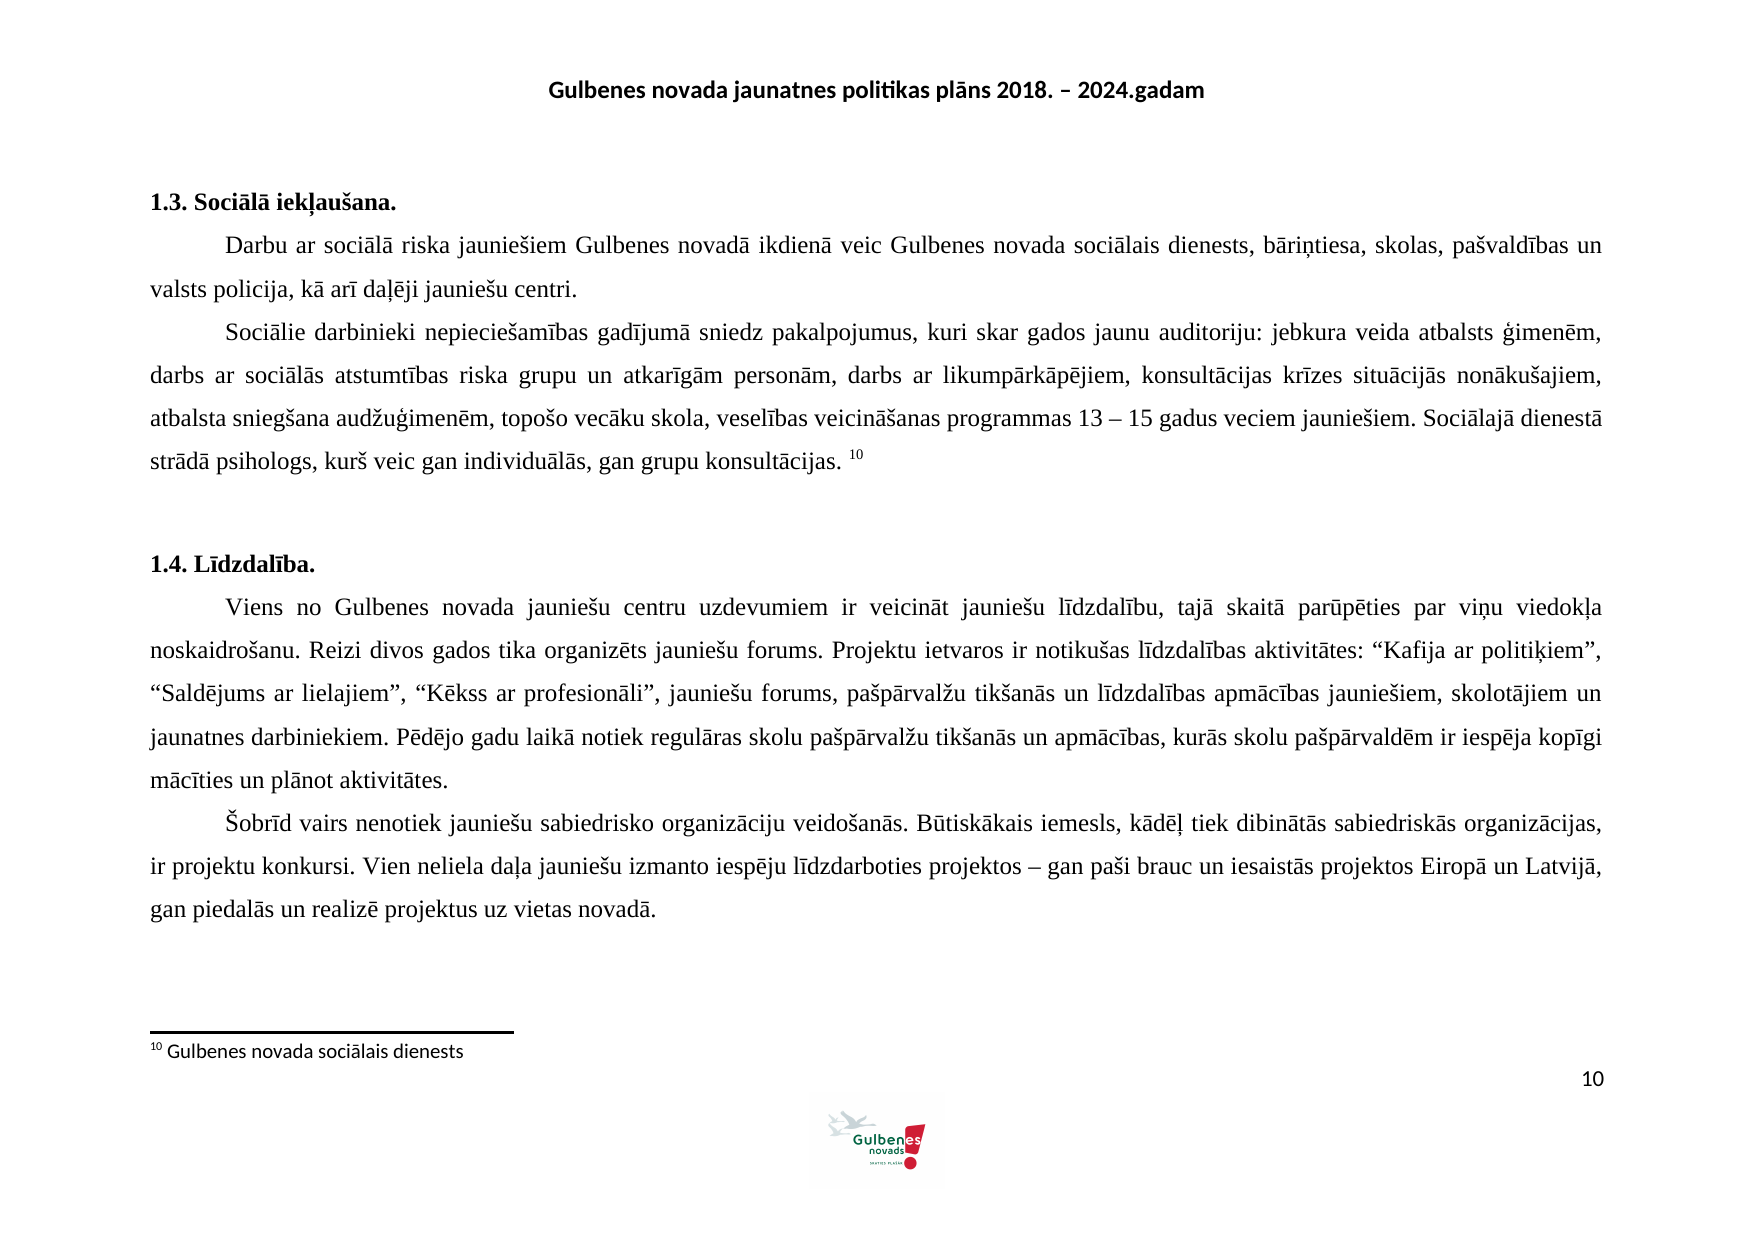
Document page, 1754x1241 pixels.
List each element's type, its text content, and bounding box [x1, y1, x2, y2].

text Darbu ar sociālā riska jauniešiem Gulbenes novadā ikdienā veic Gulbenes novada sociālais dienests, bāriņtiesa, skolas, pašvaldības un valsts policija, kā arī daļēji jauniešu centri. [150, 231, 1604, 302]
picture [809, 1092, 945, 1189]
text Šobrīd vairs nenotiek jauniešu sabiedrisko organizāciju veidošanās. Būtiskākais iemesls, kādēļ tiek dibinātās sabiedriskās organizācijas, ir projektu konkursi. Vien neliela daļa jauniešu izmanto iespēju līdzdarboties projektos – gan paši brauc un iesaistās projektos Eiropā un Latvijā, gan piedalās un realizē projektus uz vietas novadā. [150, 808, 1604, 923]
text Viens no Gulbenes novada jauniešu centru uzdevumiem ir veicināt jauniešu līdzdalību, tajā skaitā parūpēties par viņu viedokļa noskaidrošanu. Reizi divos gados tika organizēts jauniešu forums. Projektu ietvaros ir notikušas līdzdalības aktivitātes: “Kafija ar politiķiem”, “Saldējums ar lielajiem”, “Kēkss ar profesionāli”, jauniešu forums, pašpārvalžu tikšanās un līdzdalības apmācības jauniešiem, skolotājiem un jaunatnes darbiniekiem. Pēdējo gadu laikā notiek regulāras skolu pašpārvalžu tikšanās un apmācības, kurās skolu pašpārvaldēm ir iespēja kopīgi mācīties un plānot aktivitātes. [150, 592, 1604, 793]
text 1.3. Sociālā iekļaušana. [150, 187, 1604, 216]
text 1.4. Līdzdalība. [150, 549, 1604, 578]
text Sociālie darbinieki nepieciešamības gadījumā sniedz pakalpojumus, kuri skar gados jaunu auditoriju: jebkura veida atbalsts ģimenēm, darbs ar sociālās atstumtības riska grupu un atkarīgām personām, darbs ar likumpārkāpējiem, konsultācijas krīzes situācijās nonākušajiem, atbalsta sniegšana audžuģimenēm, topošo vecāku skola, veselības veicināšanas programmas 13 – 15 gadus veciem jauniešiem. Sociālajā dienestā strādā psihologs, kurš veic gan individuālās, gan grupu konsultācijas. [150, 317, 1604, 475]
